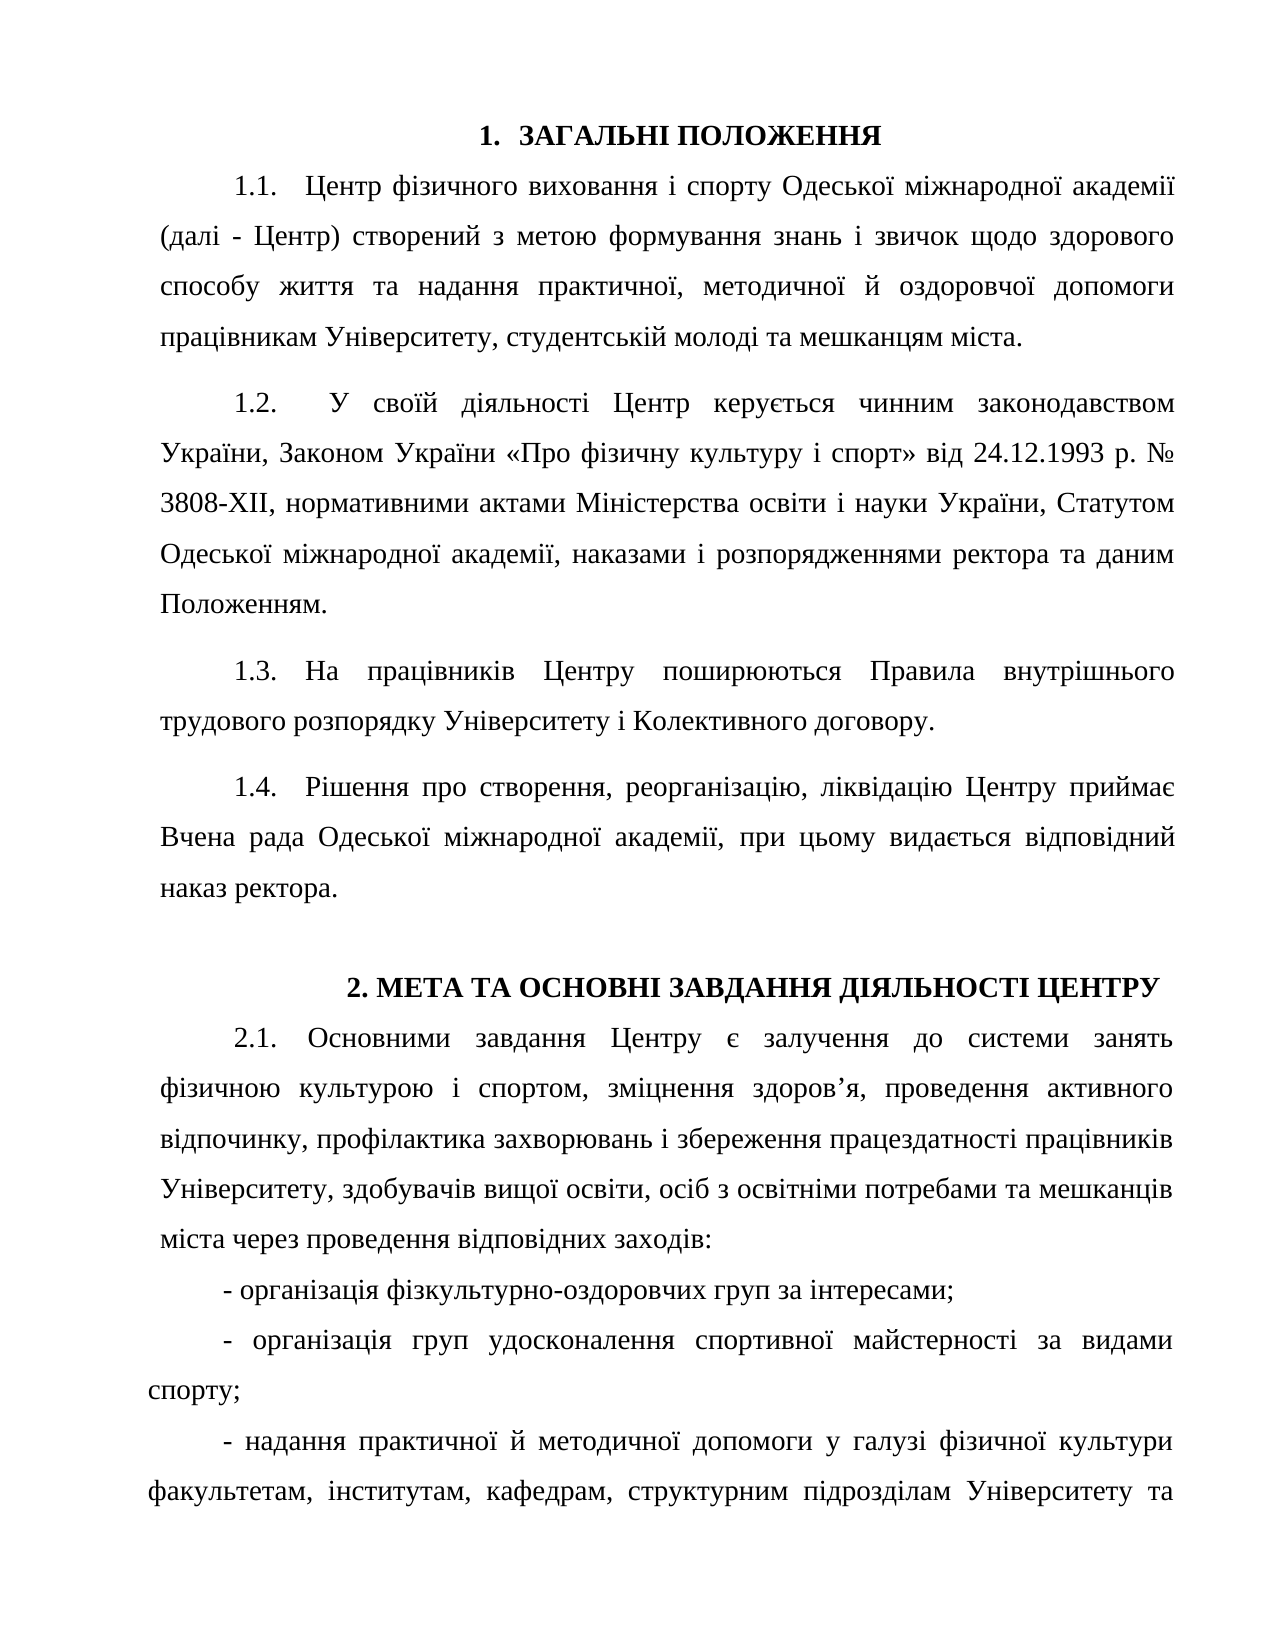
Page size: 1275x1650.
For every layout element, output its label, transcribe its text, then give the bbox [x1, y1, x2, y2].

subtitle ЗАГАЛЬНІ ПОЛОЖЕННЯ [478, 118, 1186, 152]
list Основними завдання Центру є залучення до системи занять фізичною культурою і спортом, зміцнення здоров’я, проведення активного відпочинку, профілактика захворювань і збереження працездатності працівників Університету, здобувачів вищої освіти, осіб з освітніми потребами та мешканців міста через проведення відповідних заходів: [160, 1020, 1174, 1255]
list Центр фізичного виховання і спорту Одеської міжнародної академії (далі - Центр) створений з метою формування знань і звичок щодо здорового способу життя та надання практичної, методичної й оздоровчої допомоги працівникам Університету, студентській молоді та мешканцям міста. [160, 168, 1176, 352]
text - організація фізкультурно-оздоровчих груп за інтересами; [148, 1272, 1174, 1305]
list На працівників Центру поширюються Правила внутрішнього трудового розпорядку Університету і Колективного договору. [160, 653, 1176, 736]
text - організація груп удосконалення спортивної майстерності за видами спорту; [148, 1322, 1174, 1406]
list Рішення про створення, реорганізацію, ліквідацію Центру приймає Вчена рада Одеської міжнародної академії, при цьому видається відповідний наказ ректора. [160, 769, 1176, 903]
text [148, 1423, 1174, 1507]
list У своїй діяльності Центр керується чинним законодавством України, Законом України «Про фізичну культуру і спорт» від 24.12.1993 р. № 3808-XII, нормативними актами Міністерства освіти і науки України, Статутом Одеської міжнародної академії, наказами і розпорядженнями ректора та даним Положенням. [160, 385, 1176, 620]
list МЕТА ТА ОСНОВНІ ЗАВДАННЯ ДІЯЛЬНОСТІ ЦЕНТРУ [321, 971, 1186, 1004]
